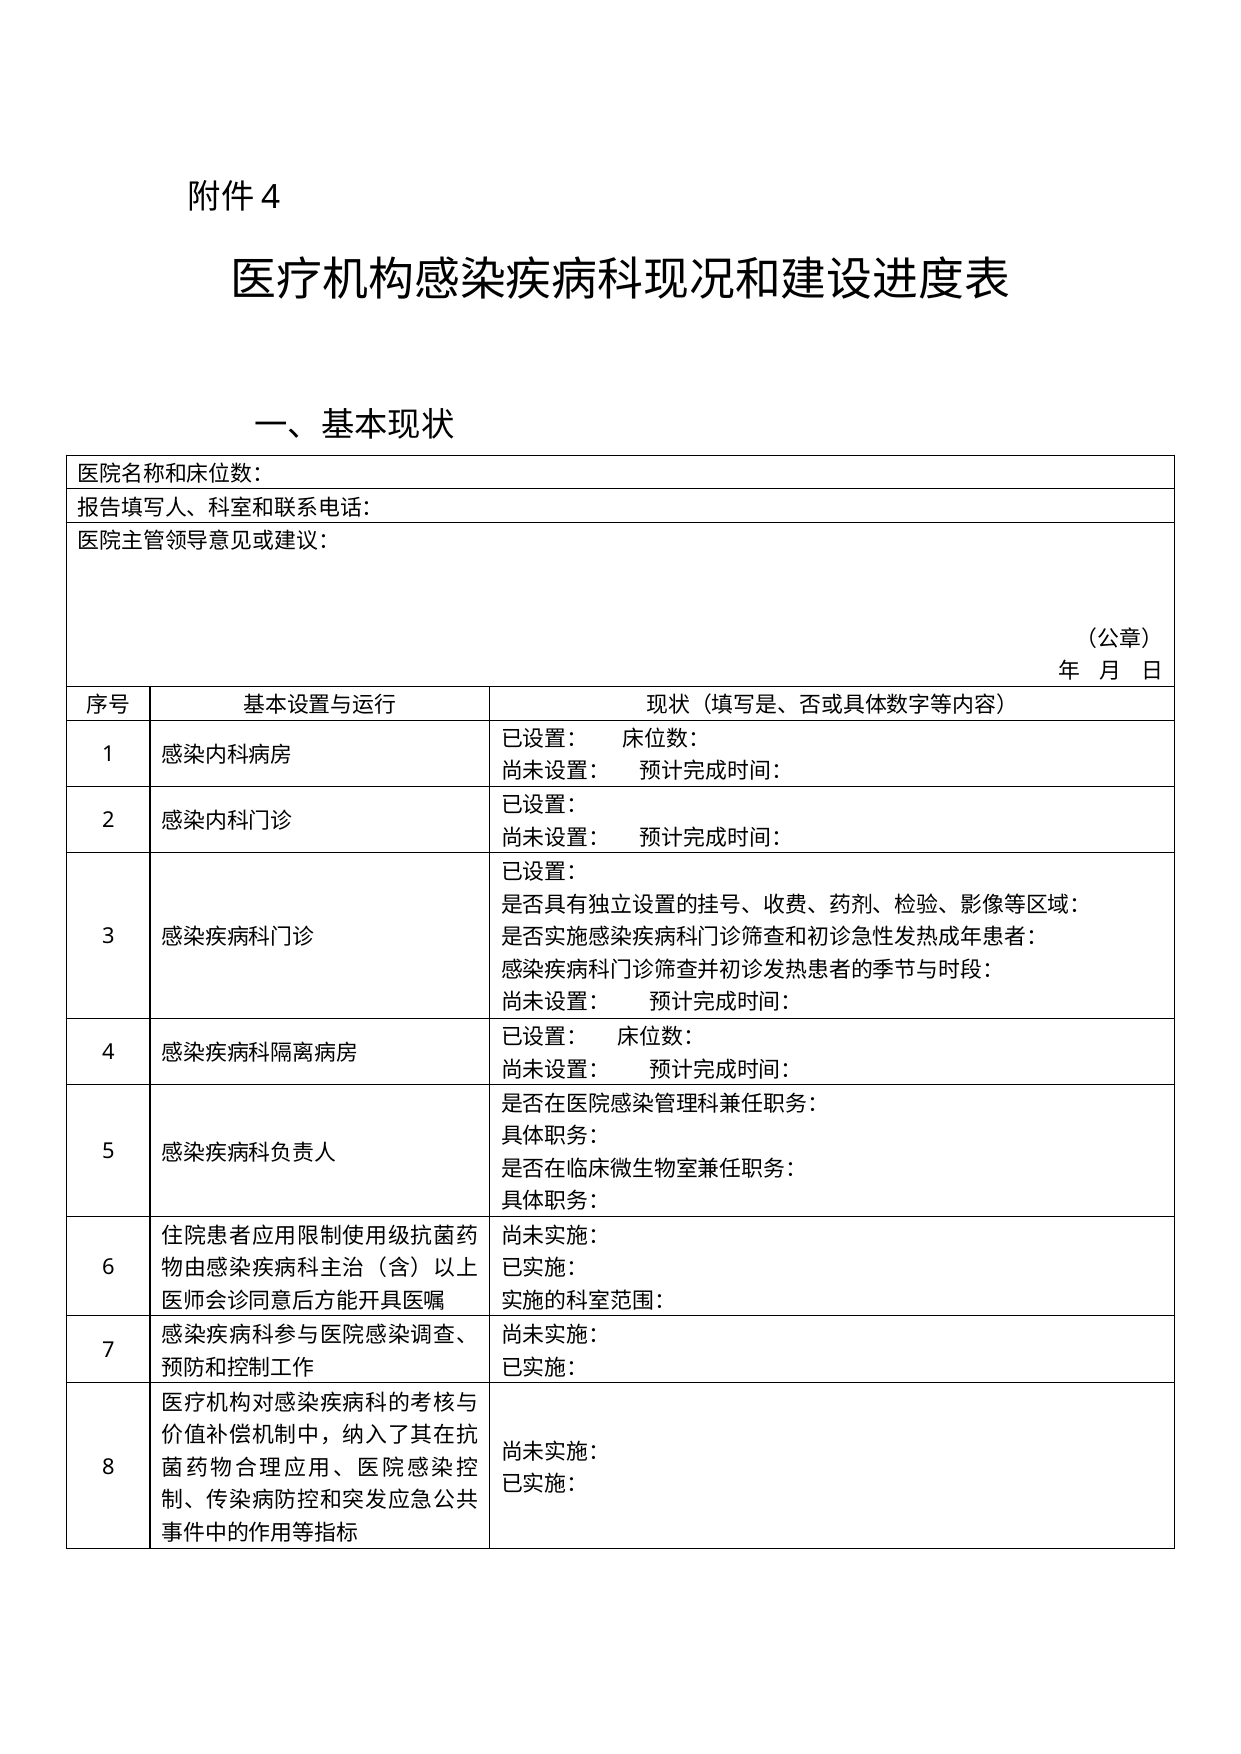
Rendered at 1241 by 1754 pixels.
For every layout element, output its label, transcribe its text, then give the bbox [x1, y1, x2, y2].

table_cell 7 [67, 1316, 149, 1382]
text 附件4 [187, 162, 1053, 227]
table_cell 感染疾病科门诊 [151, 853, 489, 1018]
table_cell 5 [67, 1085, 149, 1216]
table_cell 已设置： 床位数： 尚未设置： 预计完成时间： [490, 721, 1174, 786]
table_cell 已设置： 尚未设置： 预计完成时间： [490, 787, 1174, 852]
table_cell 感染内科门诊 [151, 787, 489, 852]
table_cell 已设置： 床位数： 尚未设置： 预计完成时间： [490, 1019, 1174, 1084]
table_cell 医疗机构对感染疾病科的考核与价值补偿机制中，纳入了其在抗菌药物合理应用、医院感染控制、传染病防控和突发应急公共事件中的作用等指标 [151, 1383, 489, 1548]
table_cell 1 [67, 721, 149, 786]
table_cell 住院患者应用限制使用级抗菌药物由感染疾病科主治（含）以上医师会诊同意后方能开具医嘱 [151, 1217, 489, 1315]
table_cell 感染疾病科负责人 [151, 1085, 489, 1216]
table_cell 序号 [67, 687, 149, 719]
table_cell 已设置： 是否具有独立设置的挂号、收费、药剂、检验、影像等区域： 是否实施感染疾病科门诊筛查和初诊急性发热成年患者： 感染疾病科门诊筛查并初诊发热患者的季节与时段： 尚未设置： 预计完成时间： [490, 853, 1174, 1018]
table_cell 感染内科病房 [151, 721, 489, 786]
table_cell 3 [67, 853, 149, 1018]
table_cell 感染疾病科参与医院感染调查、预防和控制工作 [151, 1316, 489, 1382]
table_cell 基本设置与运行 [151, 687, 489, 719]
table_cell 8 [67, 1383, 149, 1548]
table_cell 感染疾病科隔离病房 [151, 1019, 489, 1084]
table_cell 4 [67, 1019, 149, 1084]
table_cell 尚未实施： 已实施： 实施的科室范围： [490, 1217, 1174, 1315]
table_cell 报告填写人、科室和联系电话： [67, 489, 1174, 522]
text 一、基本现状 [187, 389, 1053, 454]
table_cell 2 [67, 787, 149, 852]
table_cell 6 [67, 1217, 149, 1315]
table_cell 尚未实施： 已实施： [490, 1316, 1174, 1382]
text 医疗机构感染疾病科现况和建设进度表 [187, 227, 1053, 324]
table_cell 尚未实施： 已实施： [490, 1383, 1174, 1548]
table_cell 是否在医院感染管理科兼任职务： 具体职务： 是否在临床微生物室兼任职务： 具体职务： [490, 1085, 1174, 1216]
table_cell 现状（填写是、否或具体数字等内容） [490, 687, 1174, 719]
table_header 医院名称和床位数： [67, 456, 1174, 488]
table_cell 医院主管领导意见或建议： （公章） 年 月 日 [67, 523, 1174, 686]
